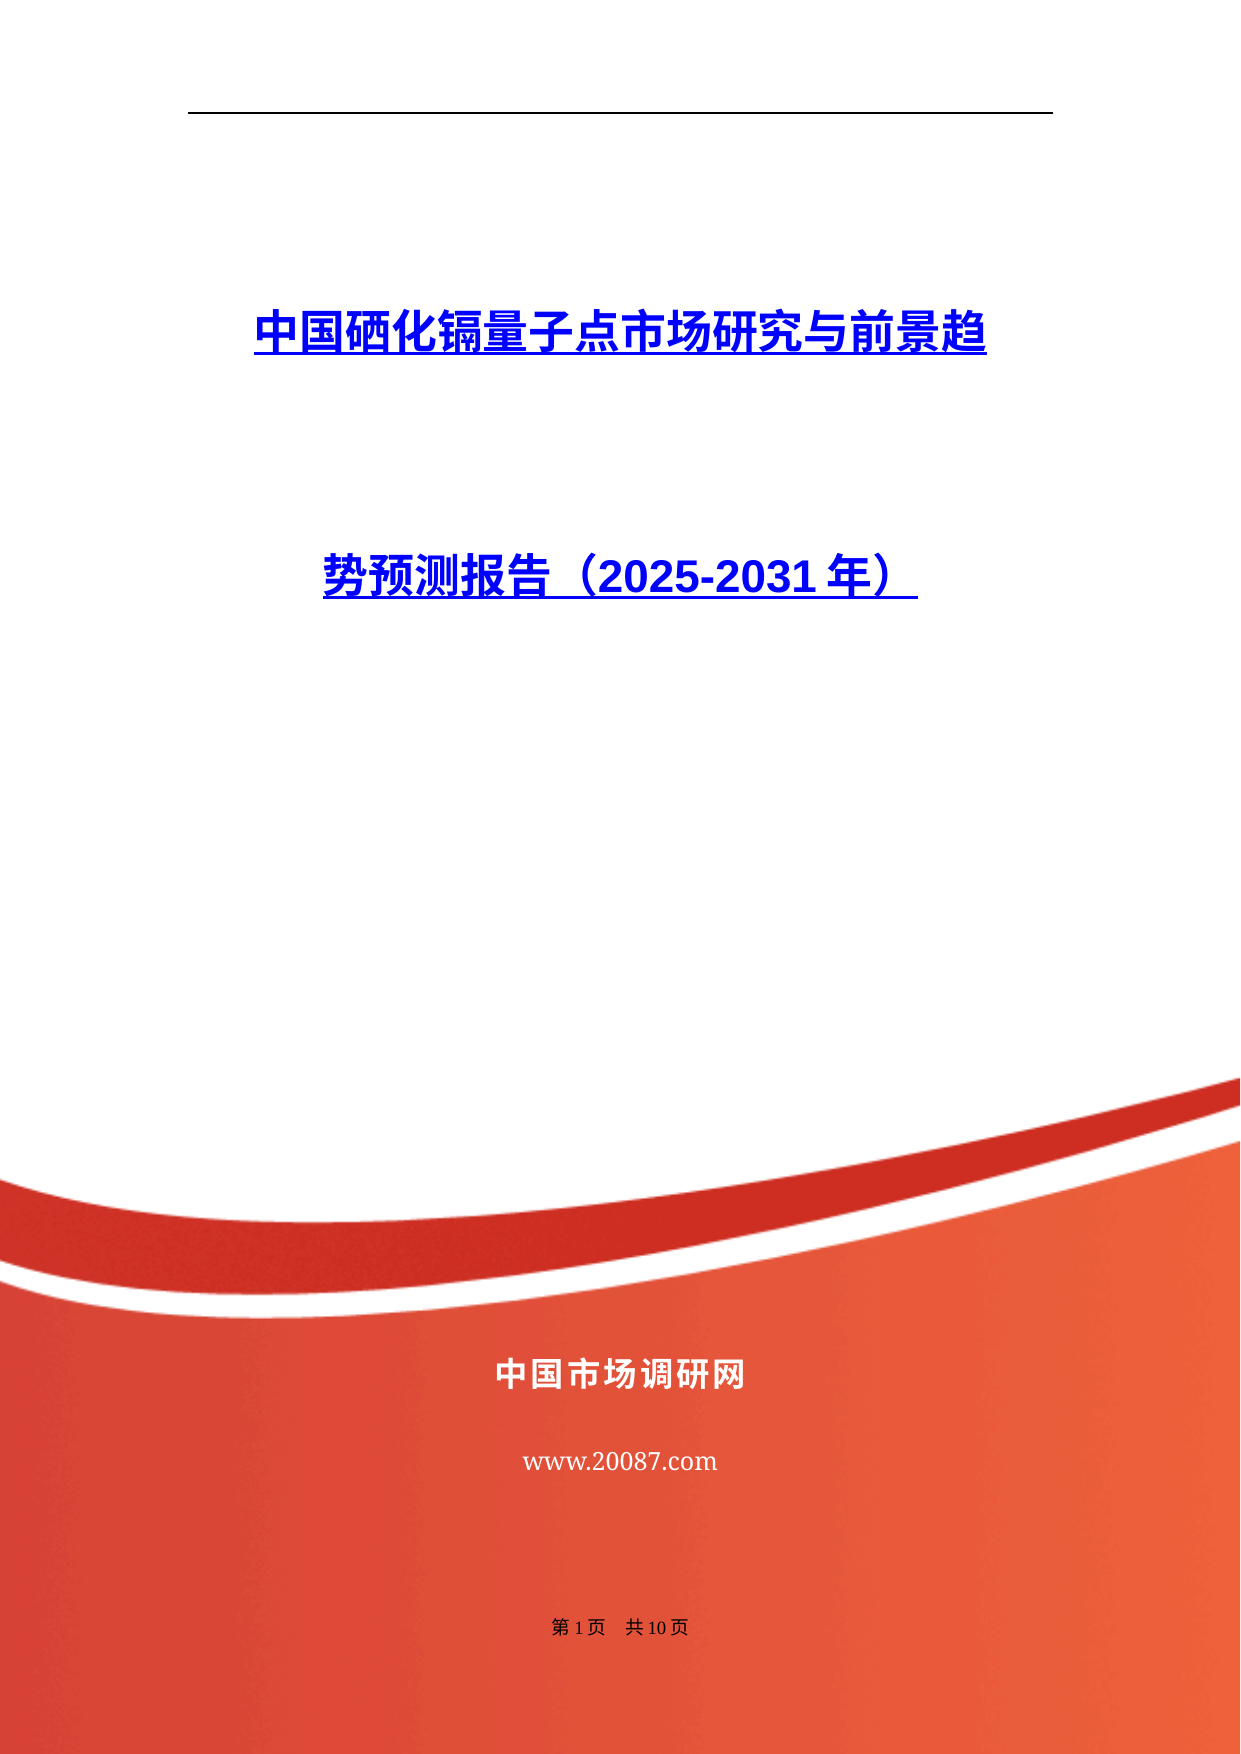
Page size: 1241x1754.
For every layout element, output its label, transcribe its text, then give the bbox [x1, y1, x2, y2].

table_header 中国硒化镉量子点市场研究与前景趋势预测报告（2025-2031年） [188, 207, 1053, 773]
text www.20087.com [187, 1428, 1053, 1493]
subtitle 中国市场调研网 [187, 1339, 1053, 1404]
picture [0, 1006, 1241, 1754]
